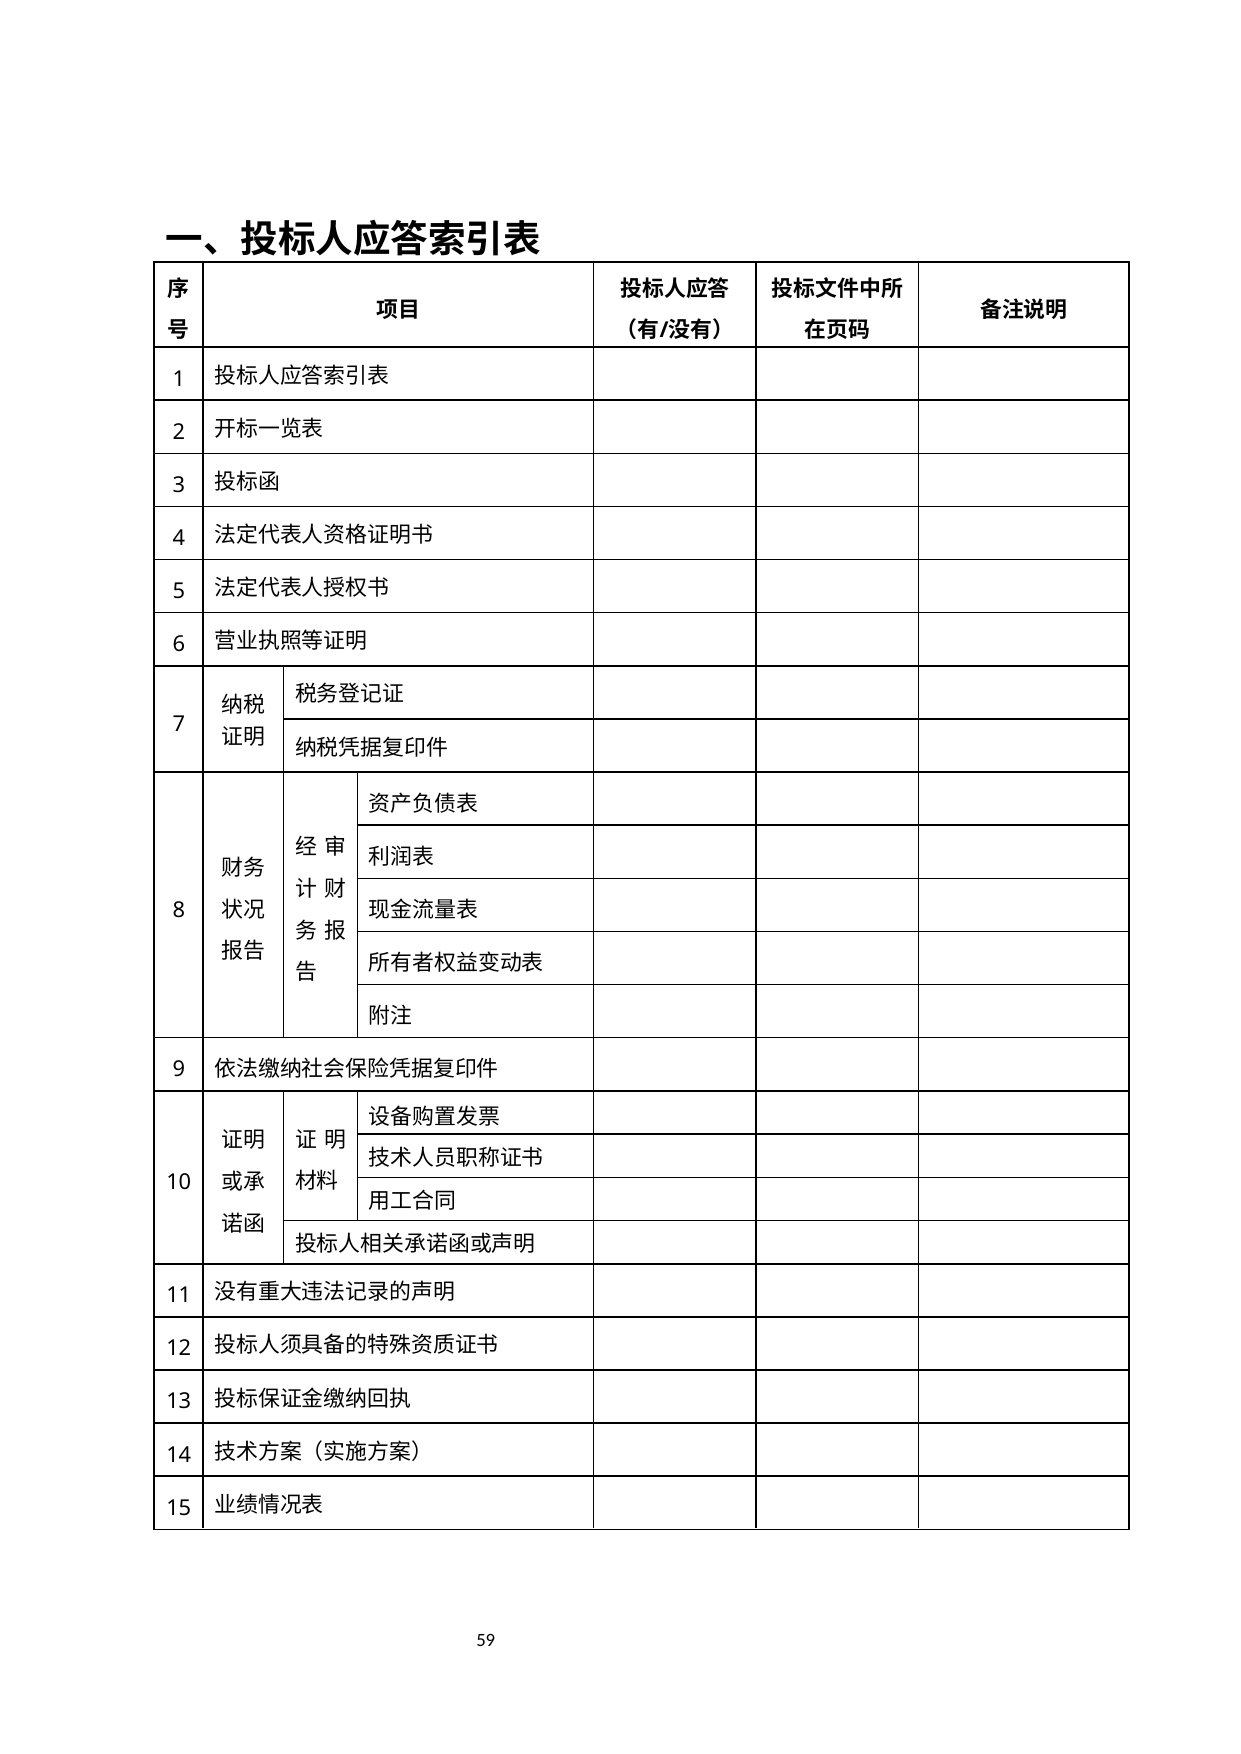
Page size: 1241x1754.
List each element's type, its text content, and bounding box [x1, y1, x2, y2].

table_cell 法定代表人授权书 [204, 560, 593, 612]
table_cell [594, 613, 755, 665]
table_cell [919, 348, 1128, 399]
table_cell 税务登记证 [284, 667, 593, 718]
table_cell [757, 932, 918, 984]
table_cell 投标保证金缴纳回执 [204, 1371, 593, 1422]
table_cell 纳税证明 [204, 667, 283, 771]
table_cell [594, 1221, 755, 1263]
table_cell 设备购置发票 [358, 1092, 593, 1133]
table_cell [757, 1038, 918, 1090]
table_cell [919, 1318, 1128, 1369]
table_cell [594, 879, 755, 931]
table_cell 10 [155, 1092, 202, 1263]
table_cell [919, 667, 1128, 718]
table_cell [757, 1477, 918, 1528]
table_cell [757, 613, 918, 665]
table_cell [757, 1092, 918, 1133]
table_cell 证明材料 [284, 1092, 357, 1219]
table_cell 附注 [358, 985, 593, 1037]
table_cell 法定代表人资格证明书 [204, 507, 593, 559]
table_cell 4 [155, 507, 202, 559]
table_cell [757, 1178, 918, 1219]
table_cell 业绩情况表 [204, 1477, 593, 1528]
table_cell [919, 985, 1128, 1037]
table_cell 纳税凭据复印件 [284, 720, 593, 771]
table_cell [919, 1092, 1128, 1133]
table_header 备注说明 [919, 263, 1128, 346]
table_cell [594, 1318, 755, 1369]
table_cell [594, 1135, 755, 1176]
list 一、投标人应答索引表 [165, 219, 1087, 261]
table_cell [594, 1265, 755, 1316]
table_cell [594, 560, 755, 612]
table_cell 3 [155, 454, 202, 506]
table_cell [594, 932, 755, 984]
table_cell [757, 1221, 918, 1263]
table_cell [757, 1371, 918, 1422]
table_cell 投标函 [204, 454, 593, 506]
table_cell [594, 1424, 755, 1475]
table_cell [757, 560, 918, 612]
table_cell 技术人员职称证书 [358, 1135, 593, 1176]
table_cell [919, 932, 1128, 984]
table_cell [757, 1135, 918, 1176]
table_cell [919, 560, 1128, 612]
table_cell [594, 1477, 755, 1528]
table_cell 没有重大违法记录的声明 [204, 1265, 593, 1316]
table_cell [757, 401, 918, 452]
table_cell [594, 1178, 755, 1219]
table_cell [757, 454, 918, 506]
table_cell [594, 1038, 755, 1090]
table_cell [757, 879, 918, 931]
table_cell 技术方案（实施方案） [204, 1424, 593, 1475]
table_cell [919, 1477, 1128, 1528]
table_cell 营业执照等证明 [204, 613, 593, 665]
table_cell [594, 348, 755, 399]
table_cell [757, 773, 918, 824]
table_cell 证明或承诺函 [204, 1092, 283, 1263]
table_cell [757, 985, 918, 1037]
table_cell [919, 507, 1128, 559]
table_cell [919, 720, 1128, 771]
table_cell [919, 1265, 1128, 1316]
table_header 投标人应答 （有/没有） [594, 263, 755, 346]
table_cell [919, 773, 1128, 824]
table_header 项目 [204, 263, 593, 346]
table_cell [594, 1371, 755, 1422]
table_cell 投标人应答索引表 [204, 348, 593, 399]
table_header 序号 [155, 263, 202, 346]
table_cell 现金流量表 [358, 879, 593, 931]
table_cell [594, 985, 755, 1037]
table_cell [919, 879, 1128, 931]
table_cell [919, 1221, 1128, 1263]
table_cell 资产负债表 [358, 773, 593, 824]
table_cell [757, 720, 918, 771]
table_cell [594, 720, 755, 771]
table_cell [919, 1424, 1128, 1475]
table_cell [757, 1265, 918, 1316]
table_cell 13 [155, 1371, 202, 1422]
table_cell [919, 454, 1128, 506]
table_cell 投标人相关承诺函或声明 [284, 1221, 593, 1263]
table_cell [919, 1371, 1128, 1422]
table_cell 11 [155, 1265, 202, 1316]
table_cell [757, 1424, 918, 1475]
table_cell 所有者权益变动表 [358, 932, 593, 984]
table_cell 1 [155, 348, 202, 399]
table_cell 依法缴纳社会保险凭据复印件 [204, 1038, 593, 1090]
table_cell 利润表 [358, 826, 593, 877]
table_cell 开标一览表 [204, 401, 593, 452]
table_cell [594, 454, 755, 506]
table_cell [594, 507, 755, 559]
table_cell [919, 401, 1128, 452]
table_cell [919, 1135, 1128, 1176]
table_cell [594, 667, 755, 718]
table_cell [594, 826, 755, 877]
table_cell 2 [155, 401, 202, 452]
table_cell 12 [155, 1318, 202, 1369]
table_cell [757, 507, 918, 559]
table_cell [594, 773, 755, 824]
table_cell [919, 1178, 1128, 1219]
table_cell [757, 667, 918, 718]
table_cell [594, 401, 755, 452]
table_cell [919, 826, 1128, 877]
table_cell 用工合同 [358, 1178, 593, 1219]
table_cell 5 [155, 560, 202, 612]
table_cell [919, 613, 1128, 665]
table_cell 15 [155, 1477, 202, 1528]
table_cell 投标人须具备的特殊资质证书 [204, 1318, 593, 1369]
table_cell 7 [155, 667, 202, 771]
table_cell [757, 348, 918, 399]
table_cell 6 [155, 613, 202, 665]
table_cell [757, 826, 918, 877]
table_cell 经审计财务报告 [284, 773, 357, 1037]
table_cell [919, 1038, 1128, 1090]
table_cell [594, 1092, 755, 1133]
table_cell [757, 1318, 918, 1369]
table_header 投标文件中所在页码 [757, 263, 918, 346]
table_cell 财务状况报告 [204, 773, 283, 1037]
table_cell 9 [155, 1038, 202, 1090]
table_cell 8 [155, 773, 202, 1037]
table_cell 14 [155, 1424, 202, 1475]
